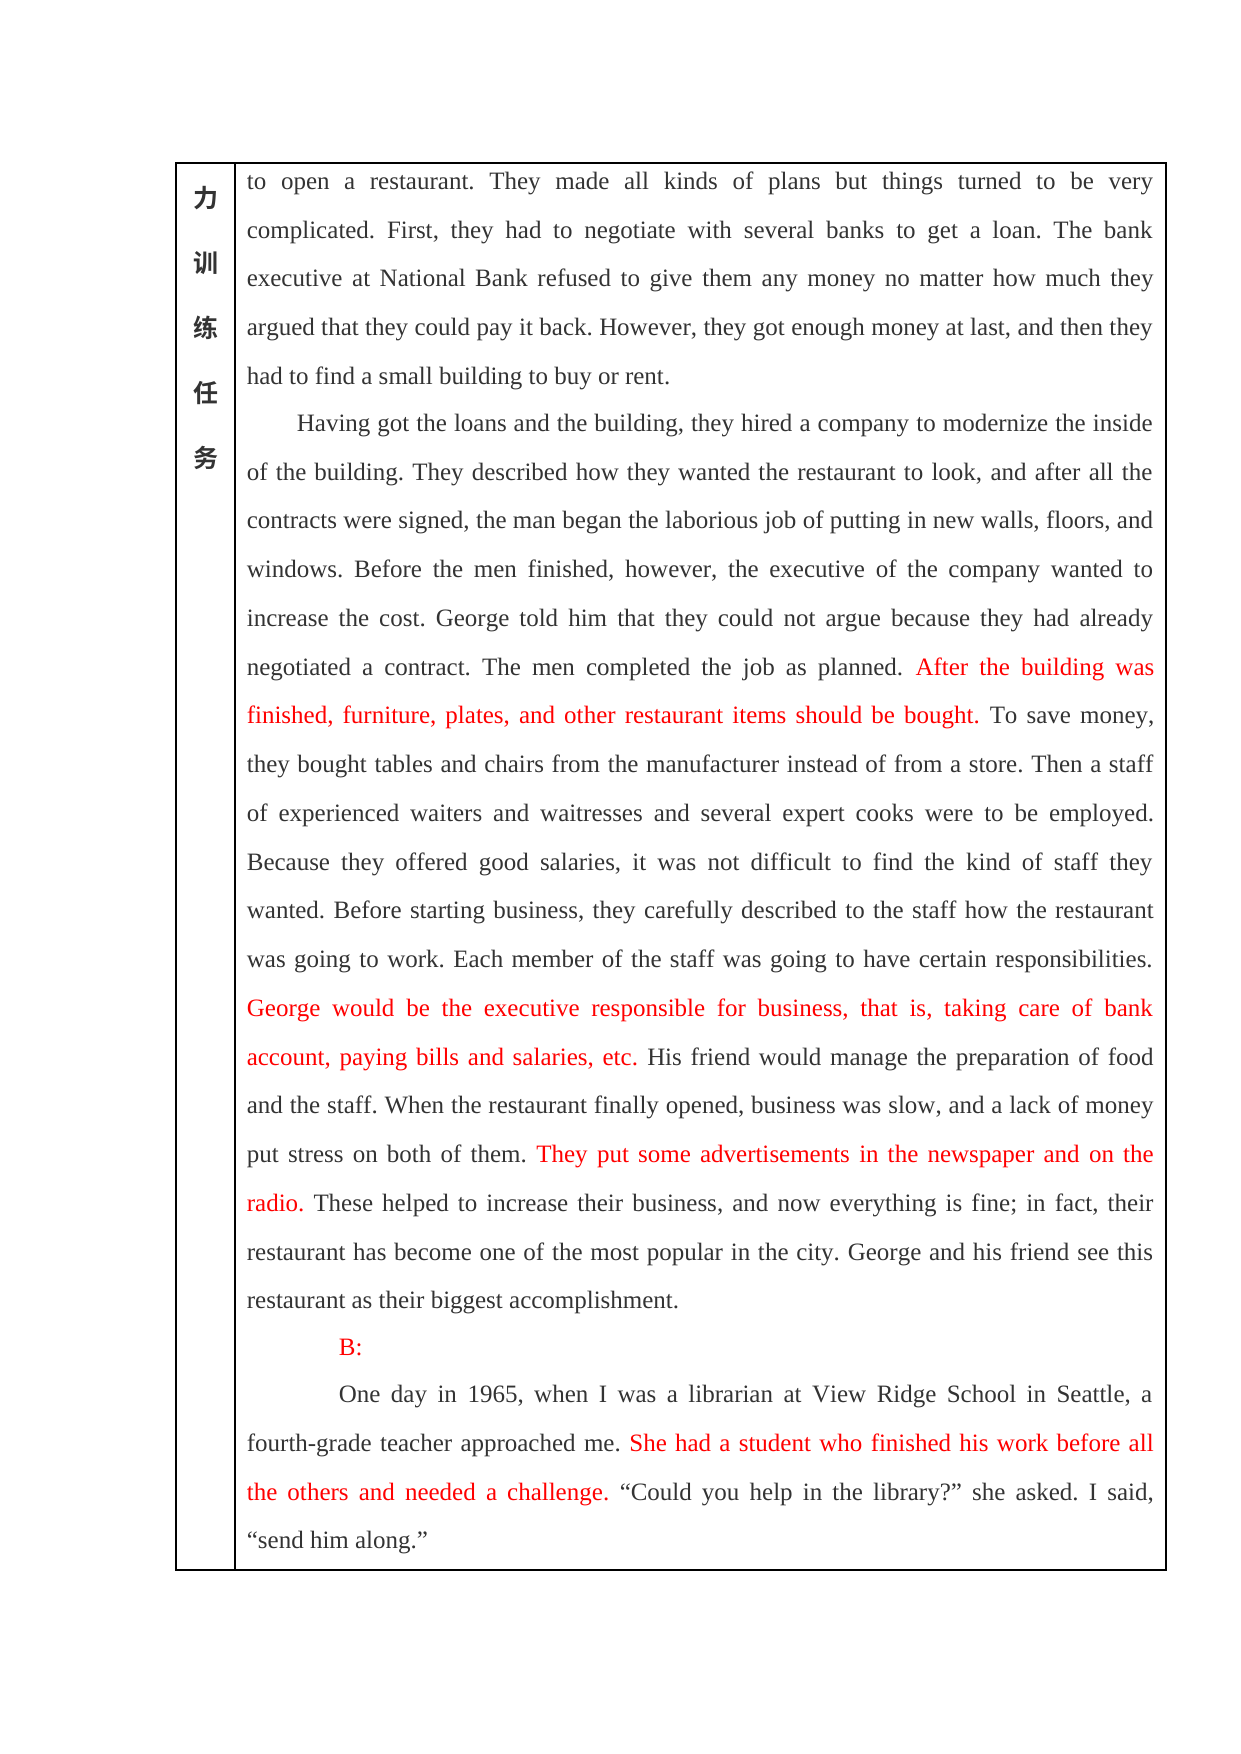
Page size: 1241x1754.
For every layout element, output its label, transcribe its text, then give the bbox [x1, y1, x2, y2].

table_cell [236, 164, 1165, 1568]
table_cell 能力训练任务 [177, 164, 234, 1568]
